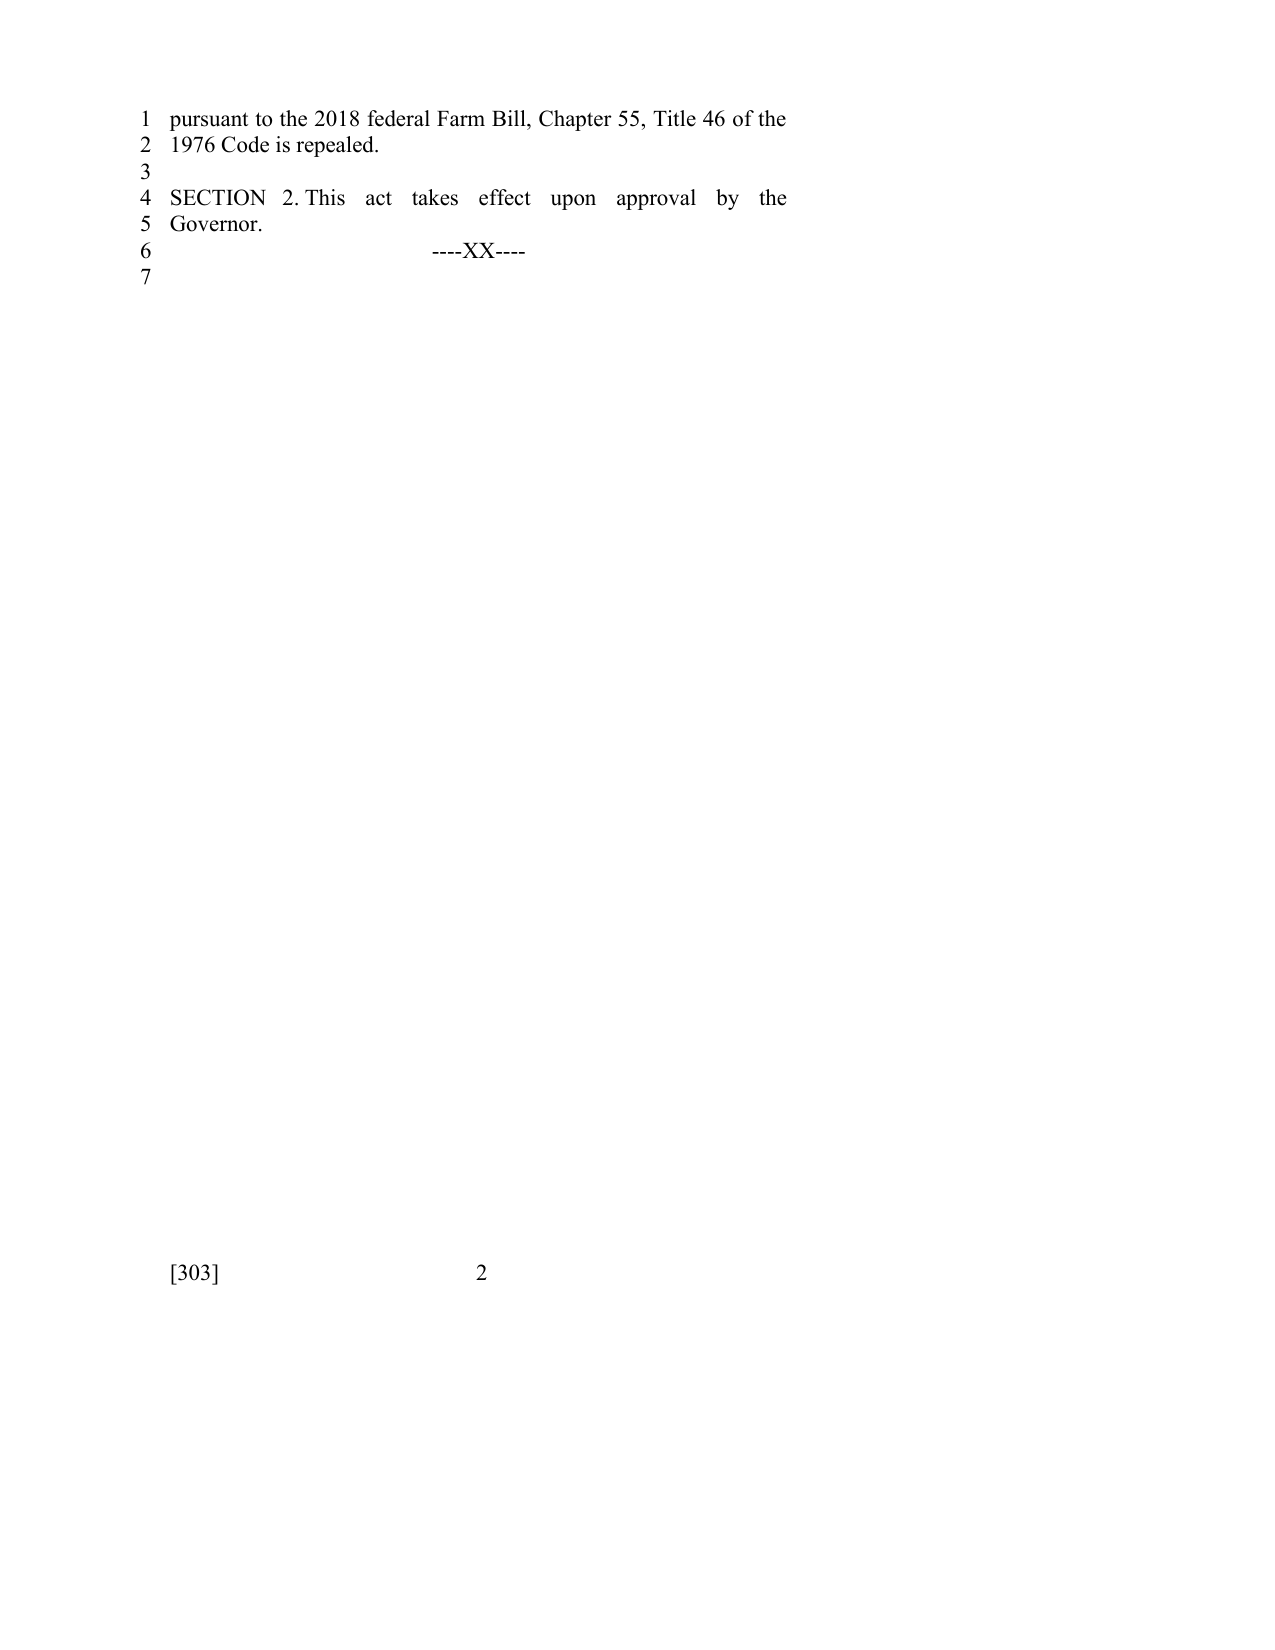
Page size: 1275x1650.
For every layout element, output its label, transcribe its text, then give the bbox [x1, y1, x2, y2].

text ----XX---- [169, 237, 787, 263]
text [169, 105, 787, 158]
text SECTION 2. This act takes effect upon approval by the Governor. [169, 184, 787, 237]
